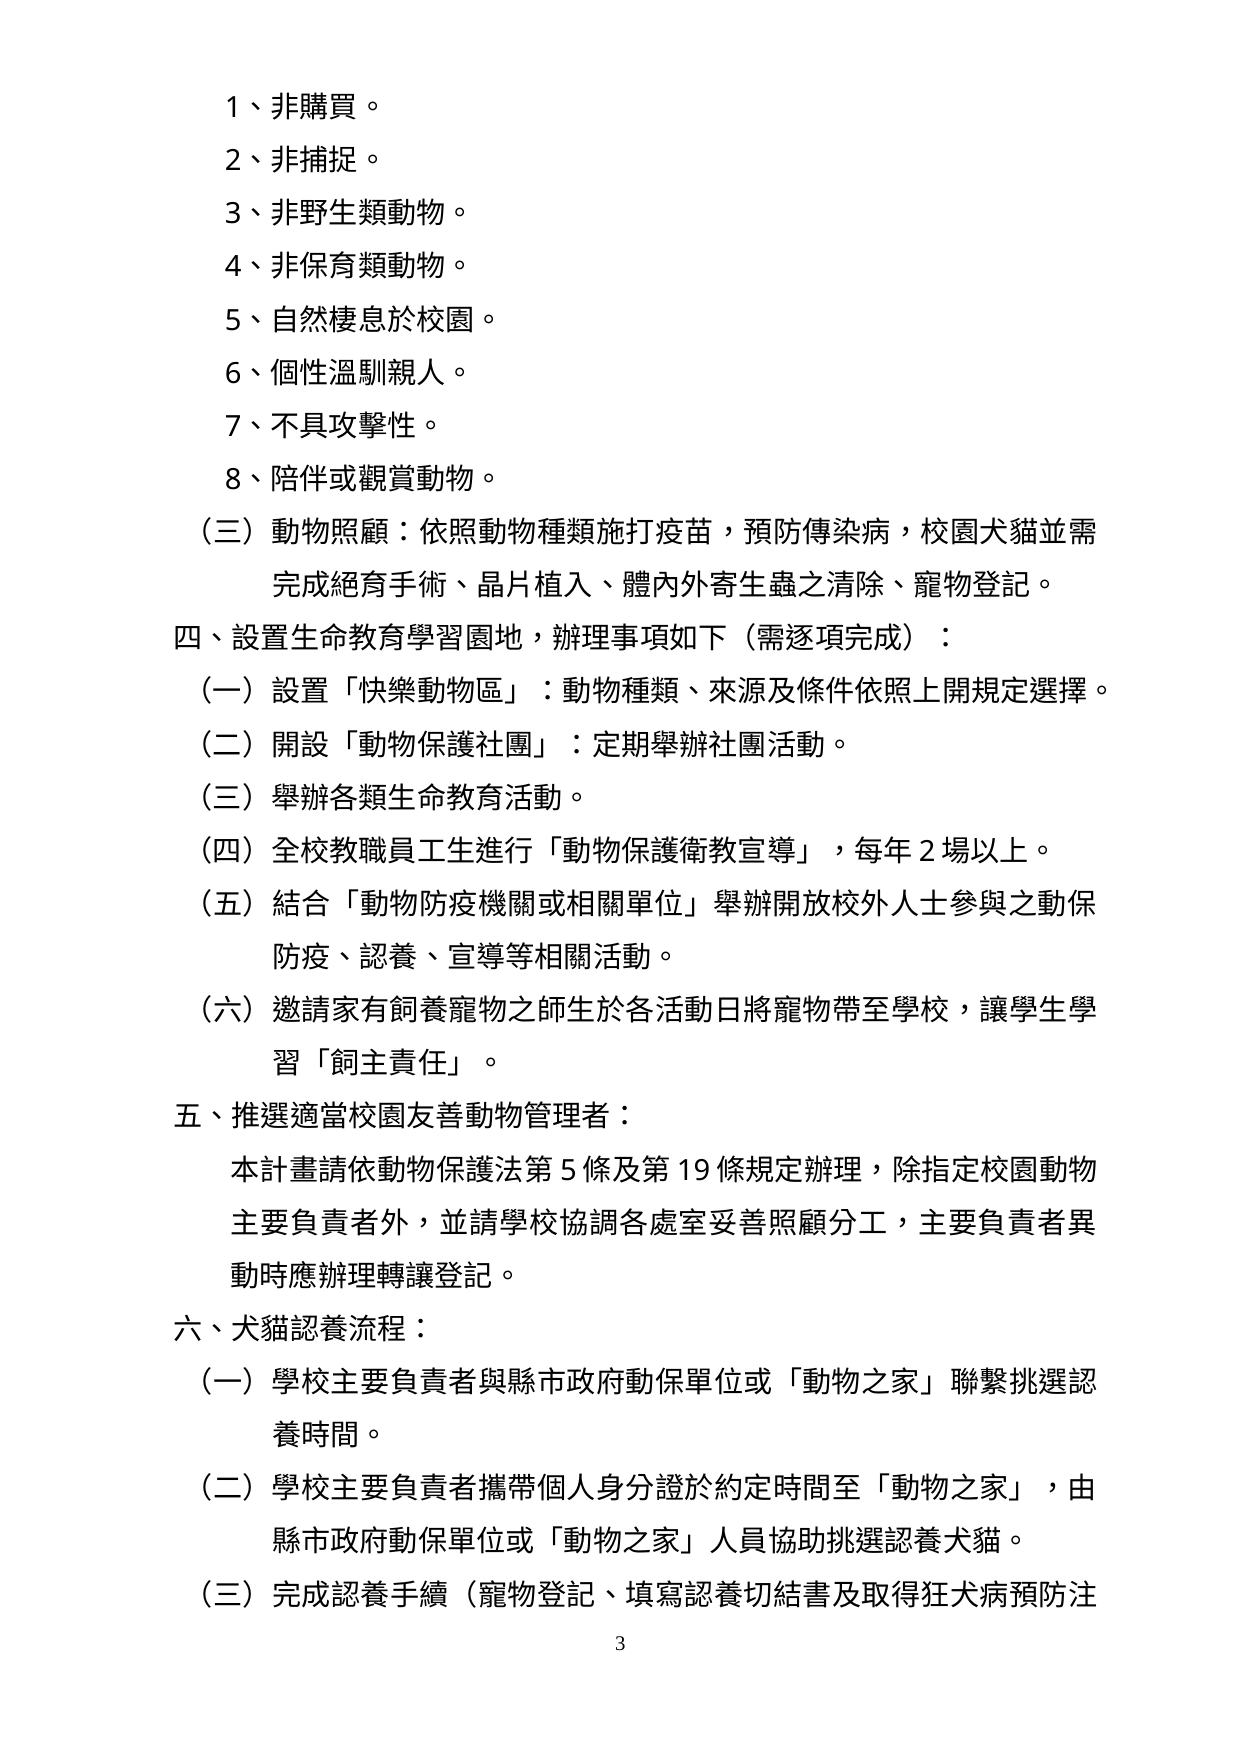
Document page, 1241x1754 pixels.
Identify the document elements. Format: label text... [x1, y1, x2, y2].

text 六、犬貓認養流程： [173, 1297, 1098, 1350]
text （五）結合「動物防疫機關或相關單位」舉辦開放校外人士參與之動保防疫、認養、宣導等相關活動。 [183, 872, 1098, 978]
text （三）動物照顧：依照動物種類施打疫苗，預防傳染病，校園犬貓並需完成絕育手術、晶片植入、體內外寄生蟲之清除、寵物登記。 [183, 500, 1098, 606]
text （二）開設「動物保護社團」：定期舉辦社團活動。 [183, 712, 1098, 766]
text （一）設置「快樂動物區」：動物種類、來源及條件依照上開規定選擇。 [183, 659, 1098, 712]
text 四、設置生命教育學習園地，辦理事項如下（需逐項完成）： [173, 606, 1098, 659]
text 五、推選適當校園友善動物管理者： [173, 1084, 1098, 1137]
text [183, 1562, 1098, 1616]
text 5、自然棲息於校園。 [224, 287, 1098, 341]
text 本計畫請依動物保護法第5條及第19條規定辦理，除指定校園動物主要負責者外，並請學校協調各處室妥善照顧分工，主要負責者異動時應辦理轉讓登記。 [230, 1137, 1098, 1297]
text 1、非購買。 [224, 75, 1098, 128]
text （六）邀請家有飼養寵物之師生於各活動日將寵物帶至學校，讓學生學習「飼主責任」。 [183, 978, 1098, 1084]
text （二）學校主要負責者攜帶個人身分證於約定時間至「動物之家」，由縣市政府動保單位或「動物之家」人員協助挑選認養犬貓。 [183, 1456, 1098, 1562]
text 8、陪伴或觀賞動物。 [224, 447, 1098, 500]
text （一）學校主要負責者與縣市政府動保單位或「動物之家」聯繫挑選認養時間。 [183, 1350, 1098, 1456]
text 6、個性溫馴親人。 [224, 341, 1098, 394]
text 3、非野生類動物。 [224, 181, 1098, 234]
text 7、不具攻擊性。 [224, 394, 1098, 447]
text 2、非捕捉。 [224, 128, 1098, 181]
text （四）全校教職員工生進行「動物保護衛教宣導」，每年2場以上。 [183, 819, 1098, 872]
text 4、非保育類動物。 [224, 234, 1098, 287]
text （三）舉辦各類生命教育活動。 [183, 766, 1098, 819]
